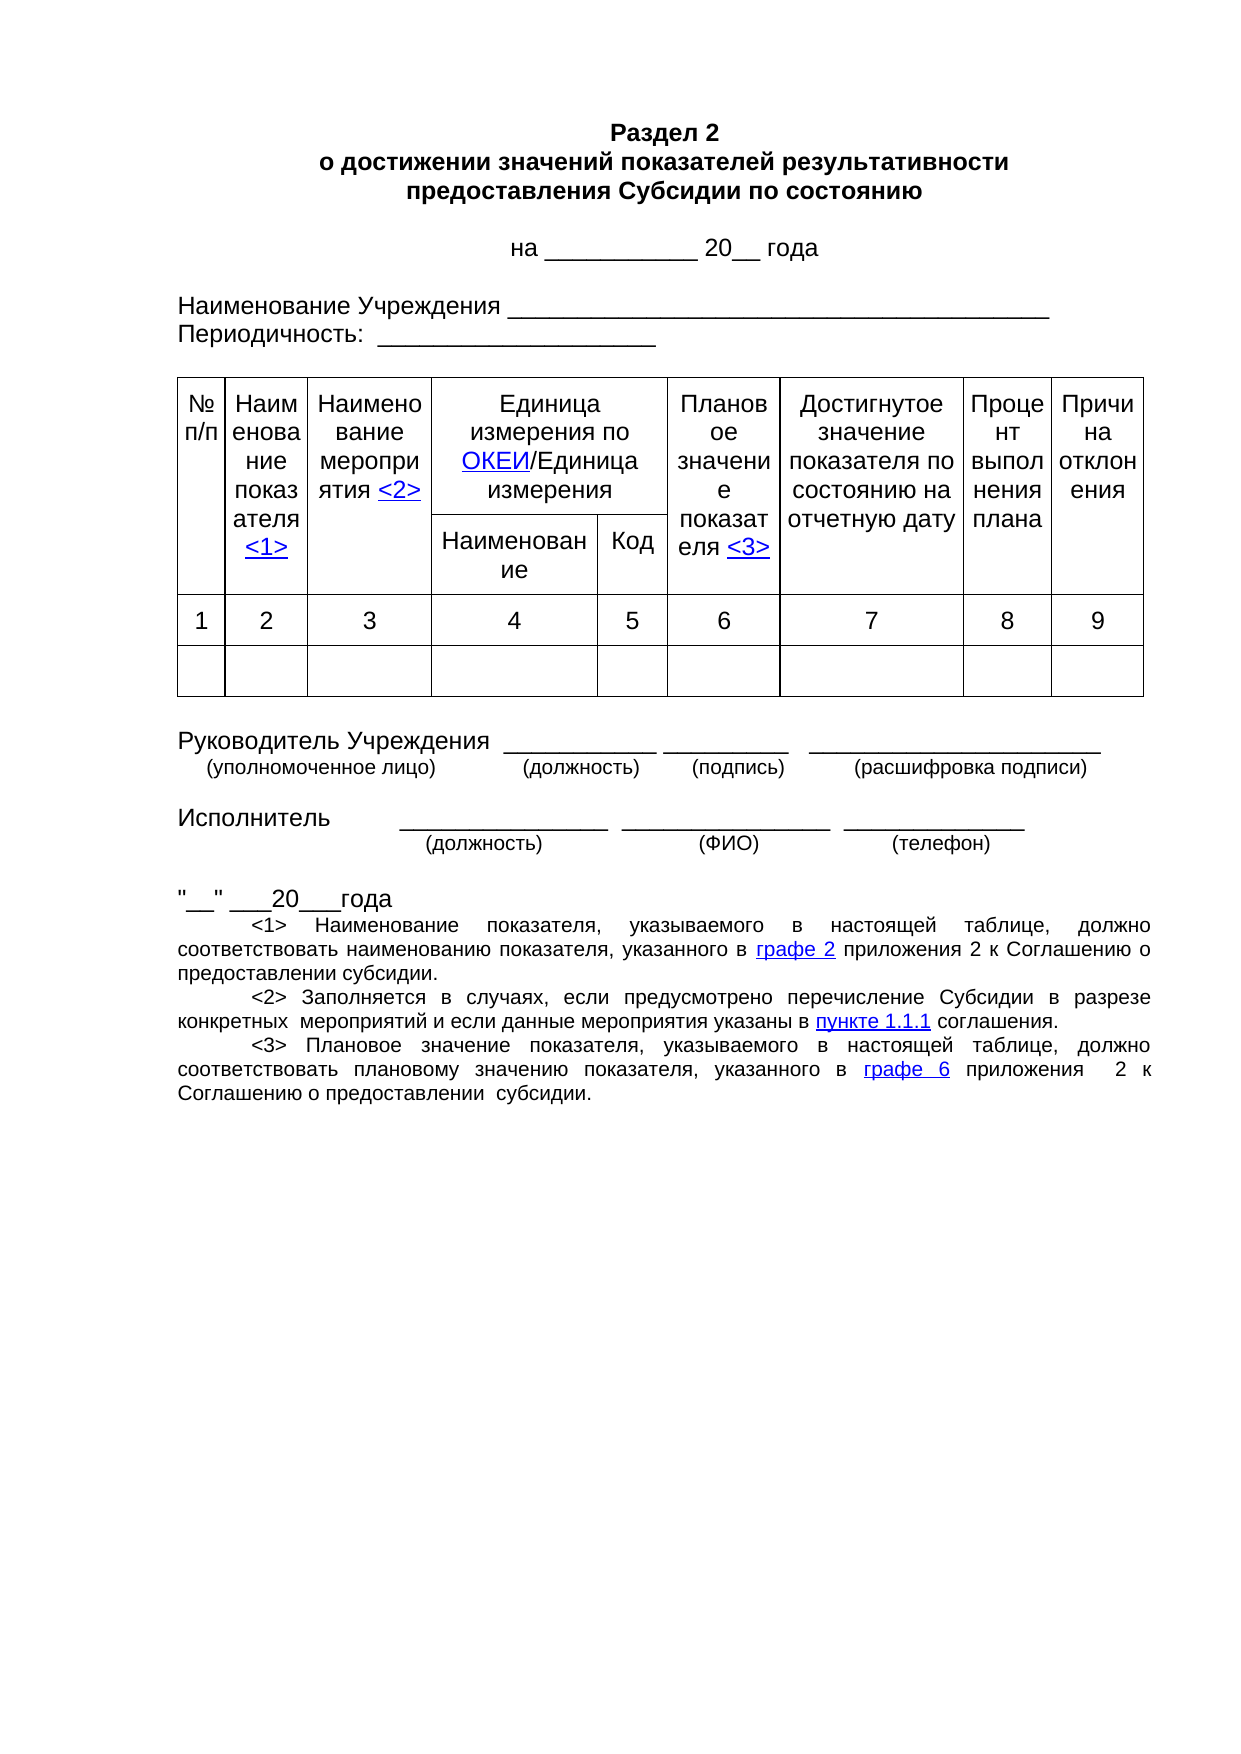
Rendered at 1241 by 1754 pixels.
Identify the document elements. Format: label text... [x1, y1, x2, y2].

table_cell [781, 646, 963, 696]
table_cell [598, 646, 667, 696]
table_cell [964, 646, 1051, 696]
table_cell 2 [226, 595, 307, 645]
text Наименование Учреждения _______________________________________ [177, 291, 1152, 319]
table_cell [178, 646, 224, 696]
table_cell 8 [964, 595, 1051, 645]
table_cell 3 [308, 595, 431, 645]
table_cell 9 [1052, 595, 1143, 645]
table_header Причина отклонения [1052, 378, 1143, 594]
table_header Плановое значение показателя <3> [668, 378, 779, 594]
table_header № п/п [178, 378, 224, 594]
table_header Наименование мероприятия <2> [308, 378, 431, 594]
text предоставления Субсидии по состоянию [177, 176, 1152, 204]
text Исполнитель _______________ _______________ _____________ [177, 802, 1152, 831]
text Руководитель Учреждения ___________ _________ _____________________ [177, 726, 1152, 754]
text (должность) (ФИО) (телефон) [177, 831, 1152, 855]
table_header Процент выполнения плана [964, 378, 1051, 594]
text "__" ___20___года [177, 884, 1152, 913]
table_cell 1 [178, 595, 224, 645]
text Раздел 2 [177, 118, 1152, 147]
table_cell Наименование [432, 515, 597, 594]
text <2> Заполняется в случаях, если предусмотрено перечисление Субсидии в разрезе конкретных мероприятий и если данные мероприятия указаны в пункте 1.1.1 соглашения. [177, 984, 1152, 1032]
table_header Наименование показателя <1> [226, 378, 307, 594]
table_cell Код [598, 515, 667, 594]
text Периодичность: ____________________ [177, 319, 1152, 348]
table_header Достигнутое значение показателя по состоянию на отчетную дату [781, 378, 963, 594]
text <3> Плановое значение показателя, указываемого в настоящей таблице, должно соответствовать плановому значению показателя, указанного в графе 6 приложения 2 к Соглашению о предоставлении субсидии. [177, 1032, 1152, 1104]
table_cell 6 [668, 595, 779, 645]
table_cell 7 [781, 595, 963, 645]
table_cell [226, 646, 307, 696]
table_cell [1052, 646, 1143, 696]
table_cell 5 [598, 595, 667, 645]
text <1> Наименование показателя, указываемого в настоящей таблице, должно соответствовать наименованию показателя, указанного в графе 2 приложения 2 к Соглашению о предоставлении субсидии. [177, 913, 1152, 984]
text (уполномоченное лицо) (должность) (подпись) (расшифровка подписи) [177, 754, 1152, 778]
table_cell [308, 646, 431, 696]
text о достижении значений показателей результативности [177, 147, 1152, 176]
table_cell [432, 646, 597, 696]
table_cell 4 [432, 595, 597, 645]
table_cell [668, 646, 779, 696]
text на ___________ 20__ года [177, 233, 1152, 262]
table_header Единица измерения по ОКЕИ/Единица измерения [432, 378, 667, 514]
